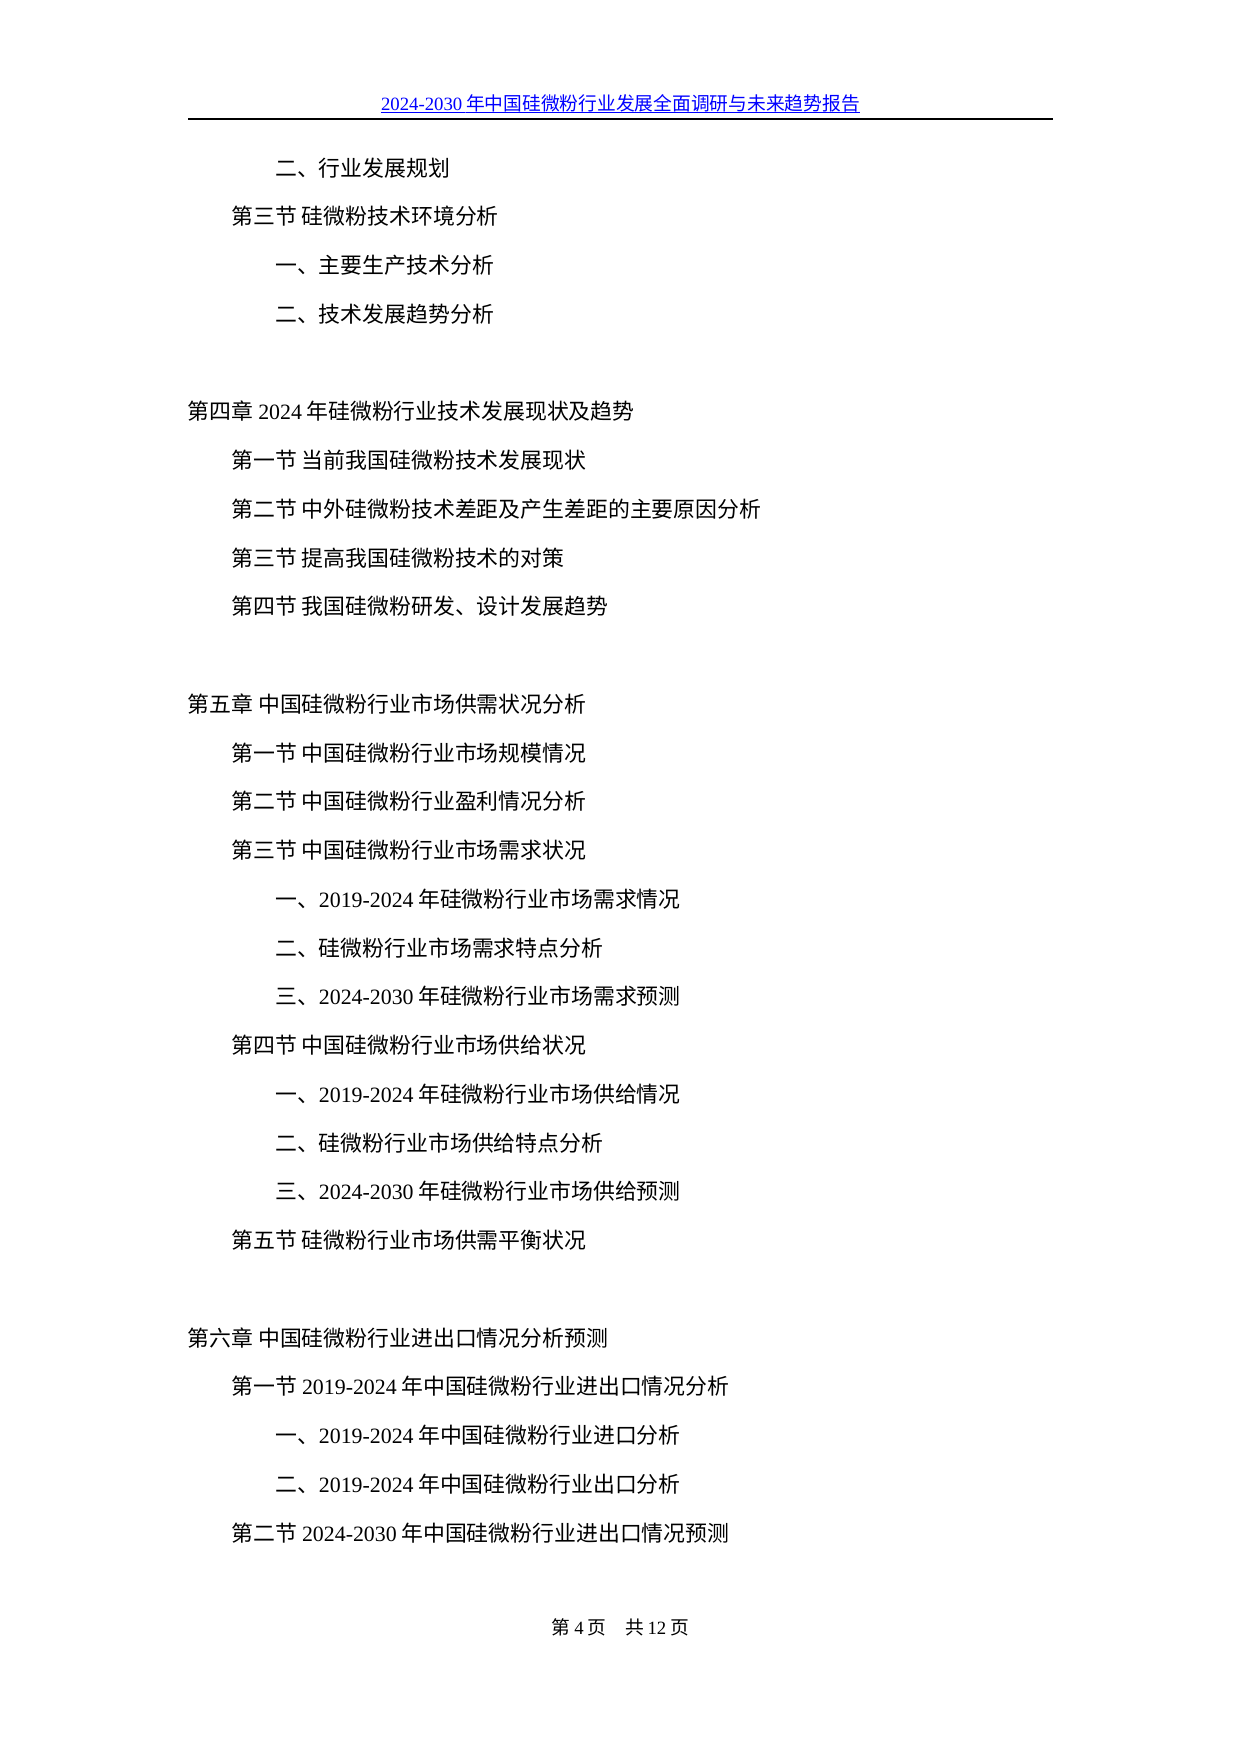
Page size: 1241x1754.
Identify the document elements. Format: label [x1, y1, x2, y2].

text [187, 150, 1053, 1548]
